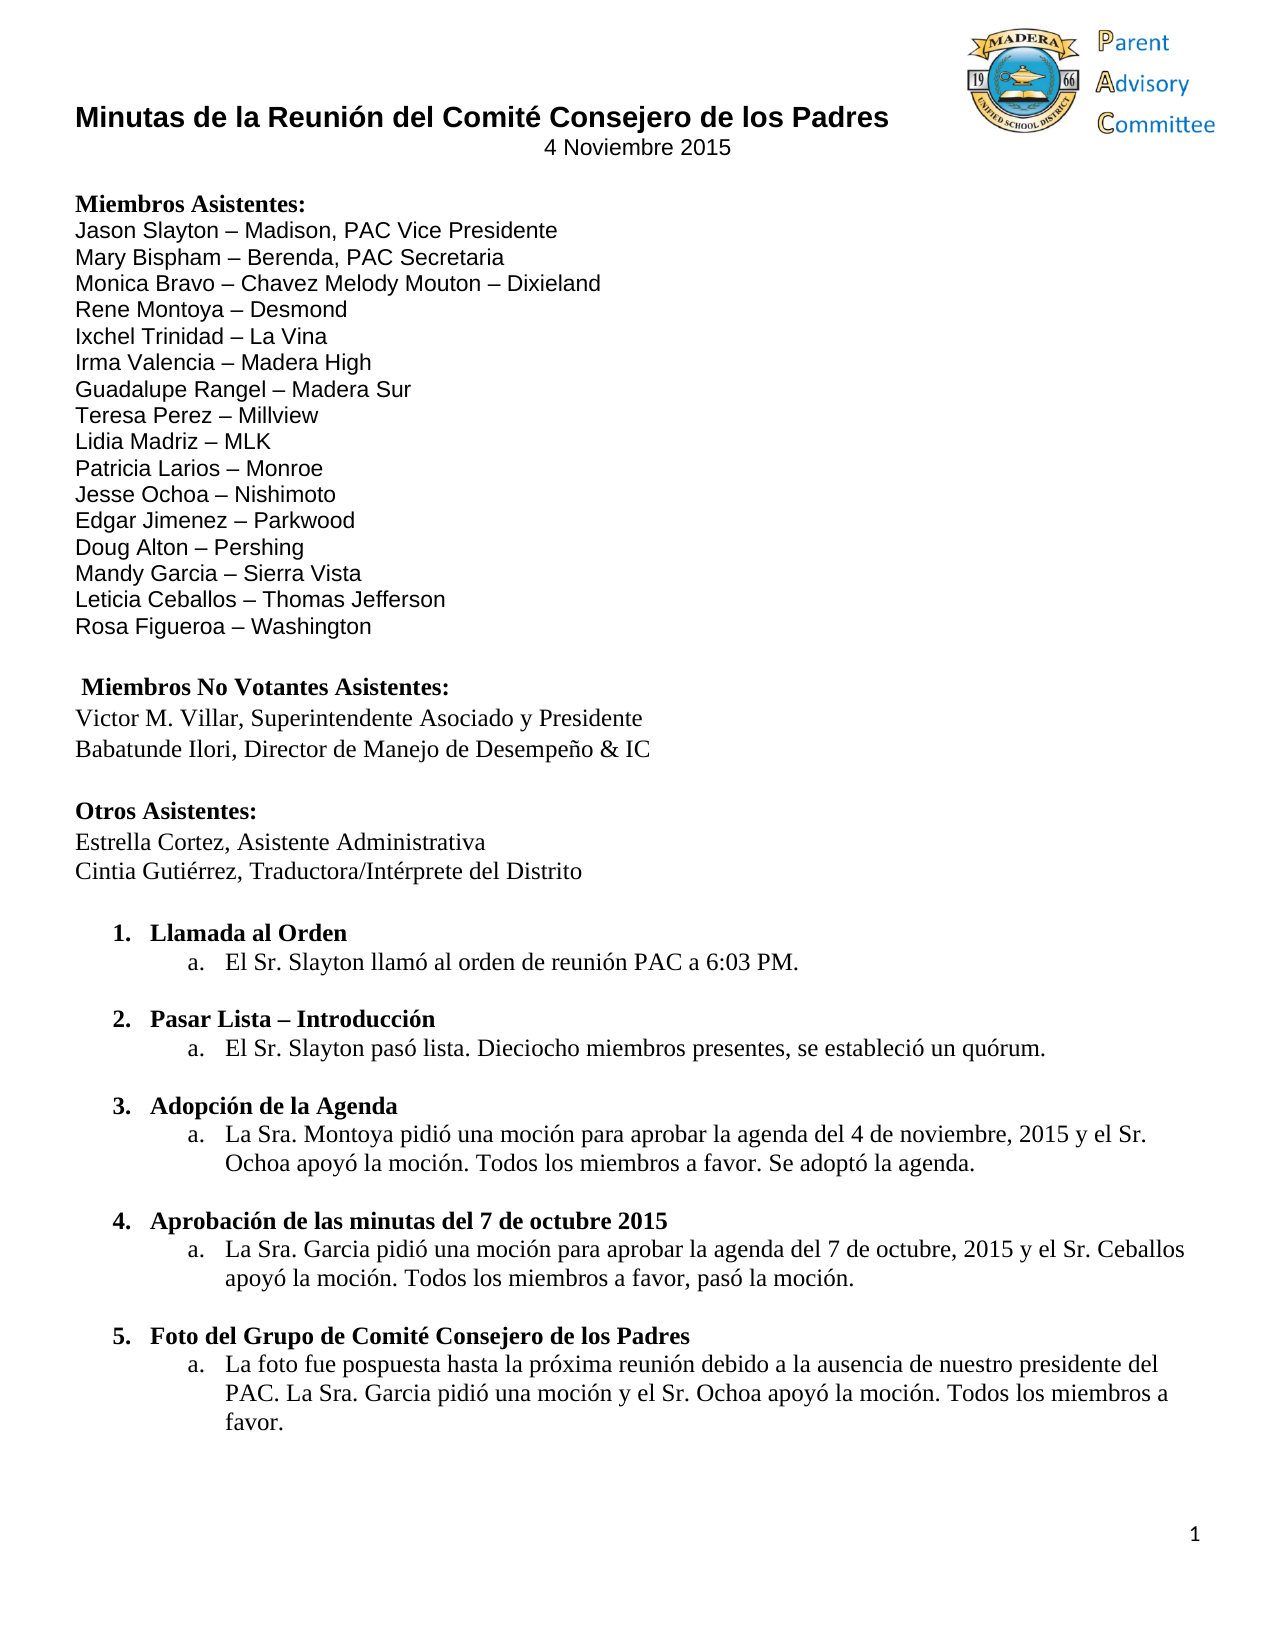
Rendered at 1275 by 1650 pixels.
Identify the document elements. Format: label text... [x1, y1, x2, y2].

text Rene Montoya – Desmond Ixchel Trinidad – La Vina Irma Valencia – Madera High Guadalupe Rangel – Madera Sur [75, 296, 1200, 402]
list El Sr. Slayton llamó al orden de reunión PAC a 6:03 PM. [187, 947, 1200, 976]
text Estrella Cortez, Asistente Administrativa [75, 827, 1200, 856]
text Mandy Garcia – Sierra Vista [75, 560, 1200, 586]
text Patricia Larios – Monroe [75, 454, 1200, 481]
text Jason Slayton – Madison, PAC Vice Presidente Mary Bispham – Berenda, PAC Secretaria Monica Bravo – Chavez Melody Mouton – Dixieland [75, 217, 1200, 296]
list Foto del Grupo de Comité Consejero de los Padres [112, 1321, 1200, 1349]
list Aprobación de las minutas del 7 de octubre 2015 [112, 1206, 1200, 1234]
text Victor M. Villar, Superintendente Asociado y Presidente [75, 703, 1200, 732]
text Otros Asistentes: [75, 796, 1200, 825]
picture [957, 16, 1225, 148]
list La Sra. Montoya pidió una moción para aprobar la agenda del 4 de noviembre, 2015 y el Sr. Ochoa apoyó la moción. Todos los miembros a favor. Se adoptó la agenda. [187, 1119, 1200, 1177]
text Babatunde Ilori, Director de Manejo de Desempeño & IC [75, 734, 1200, 763]
text 4 Noviembre 2015 [75, 133, 1200, 160]
text Miembros No Votantes Asistentes: [75, 672, 1200, 701]
text Jesse Ochoa – Nishimoto Edgar Jimenez – Parkwood Doug Alton – Pershing [75, 481, 1200, 560]
text Leticia Ceballos – Thomas Jefferson [75, 586, 1200, 613]
text Lidia Madriz – MLK [75, 428, 1200, 454]
list Adopción de la Agenda [112, 1091, 1200, 1119]
text Rosa Figueroa – Washington [75, 613, 1200, 639]
list La foto fue pospuesta hasta la próxima reunión debido a la ausencia de nuestro presidente del PAC. La Sra. Garcia pidió una moción y el Sr. Ochoa apoyó la moción. Todos los miembros a favor. [187, 1349, 1200, 1436]
list Pasar Lista – Introducción [112, 1004, 1200, 1033]
list La Sra. Garcia pidió una moción para aprobar la agenda del 7 de octubre, 2015 y el Sr. Ceballos apoyó la moción. Todos los miembros a favor, pasó la moción. [187, 1234, 1200, 1292]
text Miembros Asistentes: [75, 189, 1200, 217]
list Llamada al Orden [112, 918, 1200, 947]
text Minutas de la Reunión del Comité Consejero de los Padres [75, 100, 1200, 133]
list El Sr. Slayton pasó lista. Dieciocho miembros presentes, se estableció un quórum. [187, 1033, 1200, 1062]
text Cintia Gutiérrez, Traductora/Intérprete del Distrito [75, 856, 1200, 885]
text Teresa Perez – Millview [75, 402, 1200, 428]
